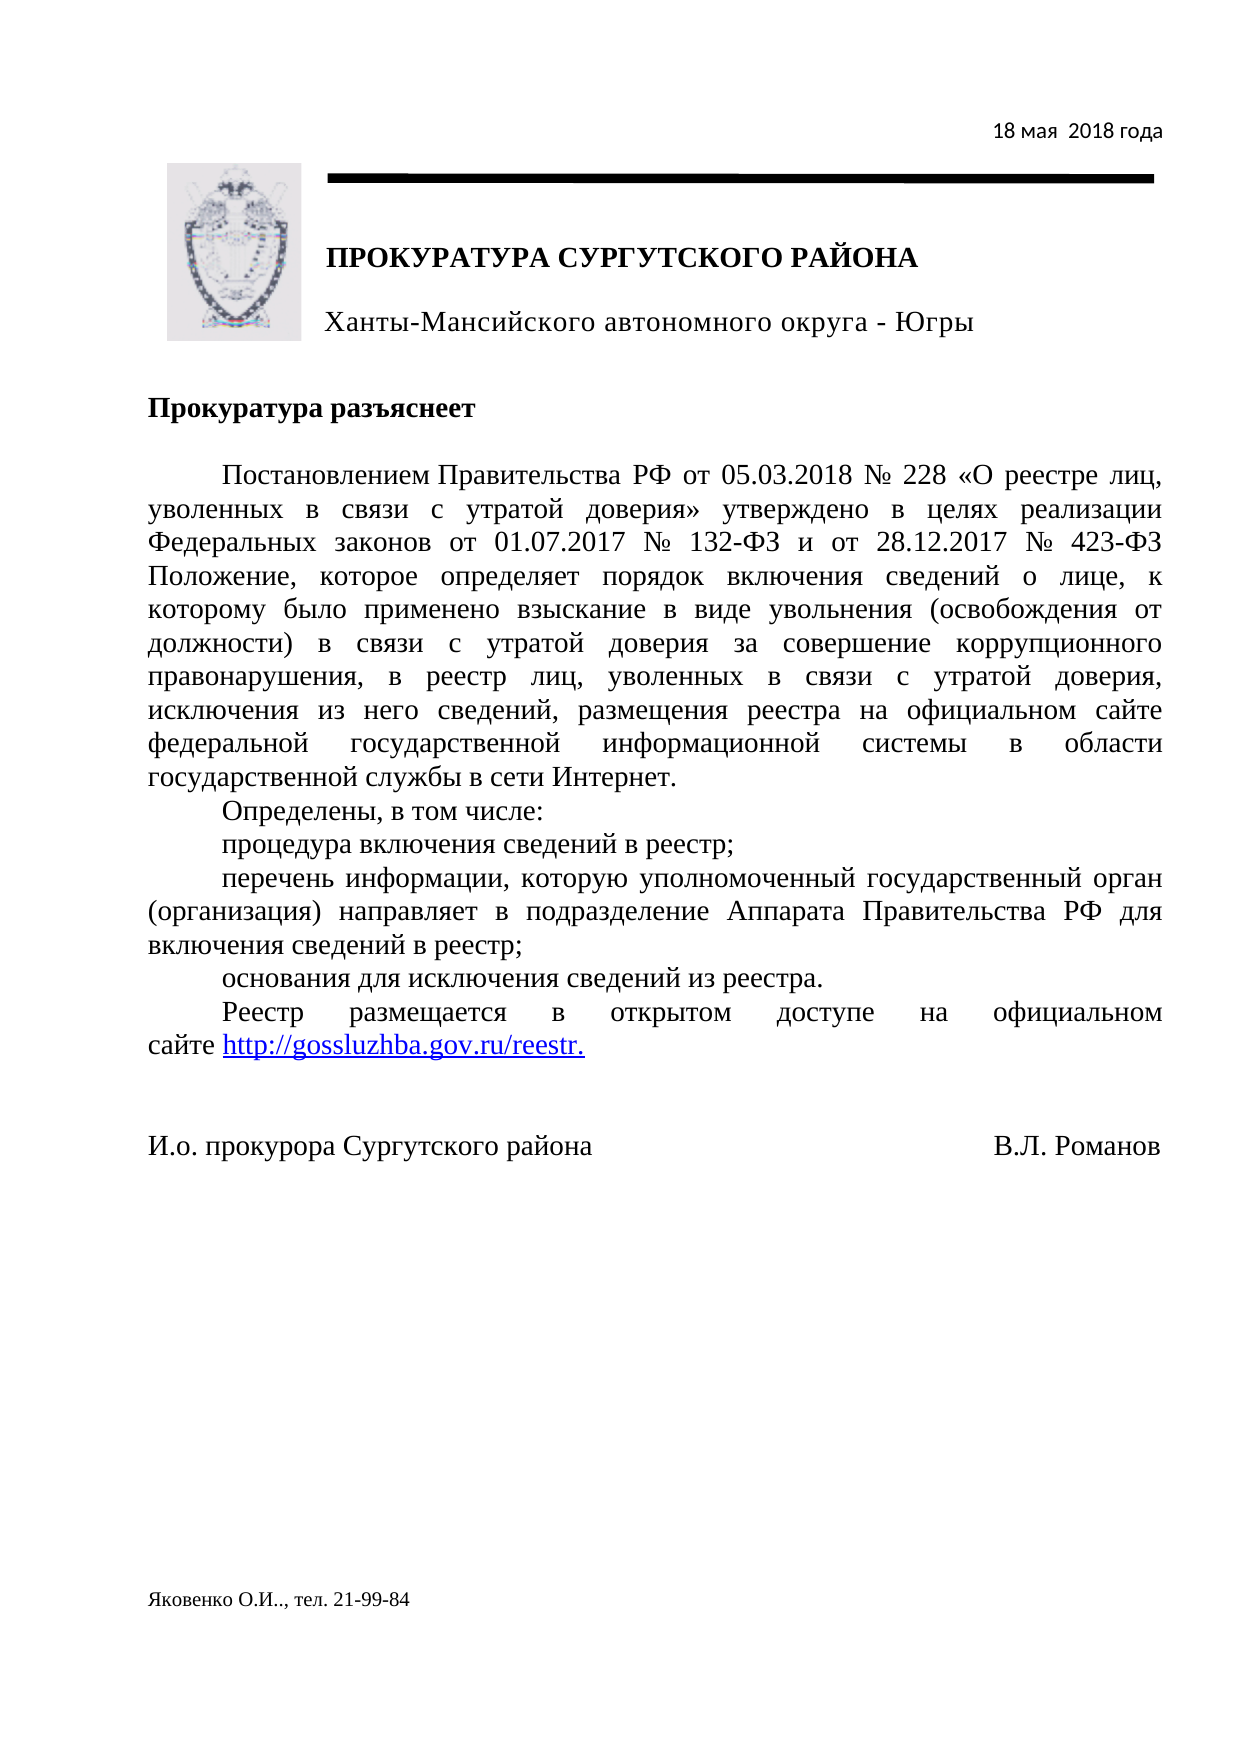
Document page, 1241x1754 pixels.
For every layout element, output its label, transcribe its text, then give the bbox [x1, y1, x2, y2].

text основания для исключения сведений из реестра. [148, 960, 1163, 994]
text 18 мая 2018 года [148, 118, 1163, 143]
text Яковенко О.И.., тел. 21-99-84 [148, 1587, 1163, 1612]
text И.о. прокурора Сургутского района В.Л. Романов [148, 1128, 1163, 1162]
text перечень информации, которую уполномоченный государственный орган (организация) направляет в подразделение Аппарата Правительства РФ для включения сведений в реестр; [148, 860, 1163, 960]
text Постановлением Правительства РФ от 05.03.2018 № 228 «О реестре лиц, уволенных в связи с утратой доверия» утверждено в целях реализации Федеральных законов от 01.07.2017 № 132-ФЗ и от 28.12.2017 № 423-ФЗ Положение, которое определяет порядок включения сведений о лице, к которому было применено взыскание в виде увольнения (освобождения от должности) в связи с утратой доверия за совершение коррупционного правонарушения, в реестр лиц, уволенных в связи с утратой доверия, исключения из него сведений, размещения реестра на официальном сайте федеральной государственной информационной системы в области государственной службы в сети Интернет. [148, 457, 1163, 793]
text Реестр размещается в открытом доступе на официальном сайте http://gossluzhba.gov.ru/reestr. [148, 994, 1163, 1061]
table_header [136, 164, 313, 365]
text Прокуратура разъяснеет [148, 390, 1164, 424]
text Определены, в том числе: [148, 793, 1163, 826]
table_header ПРОКУРАТУРА СУРГУТСКОГО РАЙОНА Ханты-Мансийского автономного округа - Югры [313, 164, 1168, 365]
text процедура включения сведений в реестр; [148, 826, 1163, 860]
